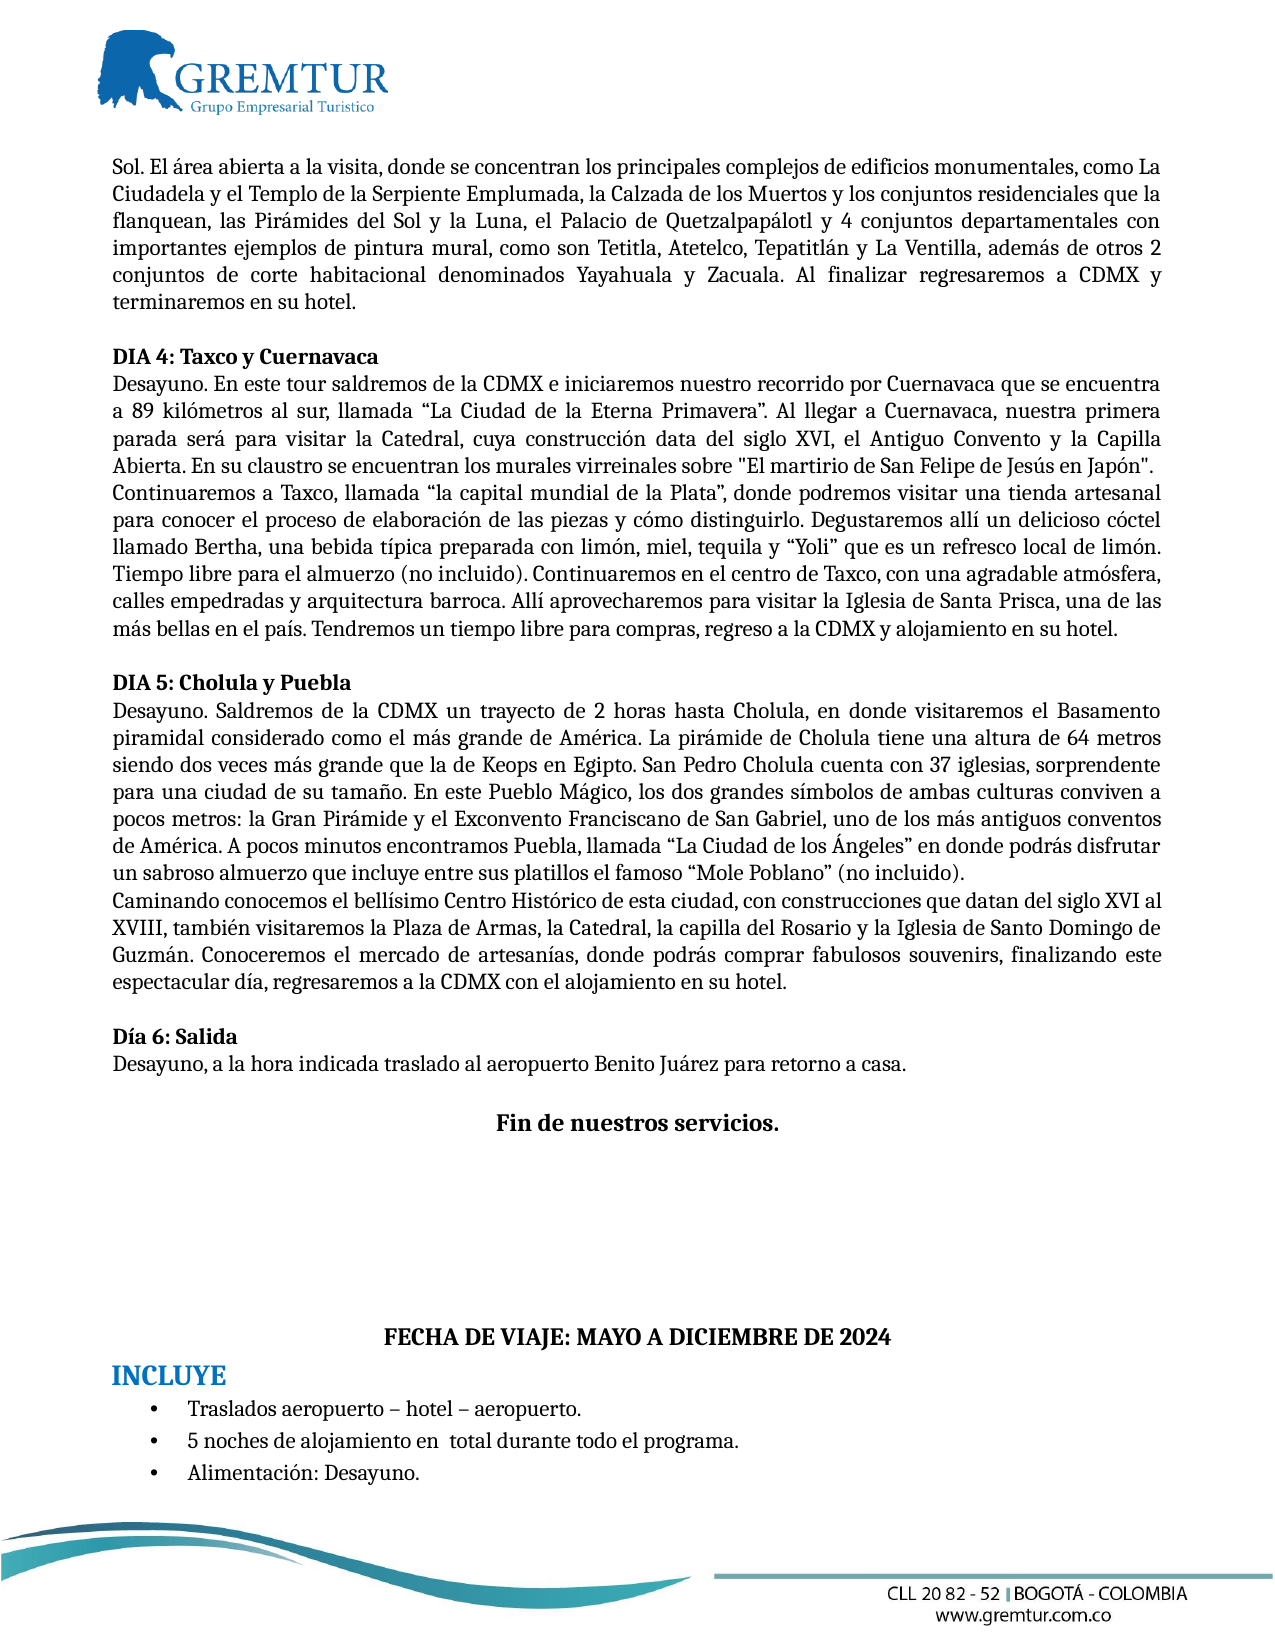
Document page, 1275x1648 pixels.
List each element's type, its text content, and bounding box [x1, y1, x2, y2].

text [112, 154, 1163, 315]
text FECHA DE VIAJE: MAYO A DICIEMBRE DE 2024 [112, 1323, 1163, 1351]
list Traslados aeropuerto – hotel – aeropuerto. [150, 1395, 1163, 1422]
subtitle INCLUYE [111, 1359, 1163, 1393]
text Desayuno. Saldremos de la CDMX un trayecto de 2 horas hasta Cholula, en donde visitaremos el Basamento piramidal considerado como el más grande de América. La pirámide de Cholula tiene una altura de 64 metros siendo dos veces más grande que la de Keops en Egipto. San Pedro Cholula cuenta con 37 iglesias, sorprendente para una ciudad de su tamaño. En este Pueblo Mágico, los dos grandes símbolos de ambas culturas conviven a pocos metros: la Gran Pirámide y el Exconvento Franciscano de San Gabriel, uno de los más antiguos conventos de América. A pocos minutos encontramos Puebla, llamada “La Ciudad de los Ángeles” en donde podrás disfrutar un sabroso almuerzo que incluye entre sus platillos el famoso “Mole Poblano” (no incluido). [112, 697, 1163, 886]
text DIA 5: Cholula y Puebla [112, 670, 1163, 696]
list Alimentación: Desayuno. [150, 1458, 1163, 1486]
text Continuaremos a Taxco, llamada “la capital mundial de la Plata”, donde podremos visitar una tienda artesanal para conocer el proceso de elaboración de las piezas y cómo distinguirlo. Degustaremos allí un delicioso cóctel llamado Bertha, una bebida típica preparada con limón, miel, tequila y “Yoli” que es un refresco local de limón. Tiempo libre para el almuerzo (no incluido). Continuaremos en el centro de Taxco, con una agradable atmósfera, calles empedradas y arquitectura barroca. Allí aprovecharemos para visitar la Iglesia de Santa Prisca, una de las más bellas en el país. Tendremos un tiempo libre para compras, regreso a la CDMX y alojamiento en su hotel. [112, 480, 1163, 642]
text DIA 4: Taxco y Cuernavaca [112, 344, 1163, 370]
text Caminando conocemos el bellísimo Centro Histórico de esta ciudad, con construcciones que datan del siglo XVI al XVIII, también visitaremos la Plaza de Armas, la Catedral, la capilla del Rosario y la Iglesia de Santo Domingo de Guzmán. Conoceremos el mercado de artesanías, donde podrás comprar fabulosos souvenirs, finalizando este espectacular día, regresaremos a la CDMX con el alojamiento en su hotel. [112, 887, 1163, 995]
picture [97, 30, 389, 115]
list 5 noches de alojamiento en total durante todo el programa. [150, 1427, 1163, 1454]
text Desayuno, a la hora indicada traslado al aeropuerto Benito Juárez para retorno a casa. [112, 1051, 1163, 1077]
text Día 6: Salida [112, 1023, 1163, 1050]
picture [1, 1522, 1273, 1626]
text Desayuno. En este tour saldremos de la CDMX e iniciaremos nuestro recorrido por Cuernavaca que se encuentra a 89 kilómetros al sur, llamada “La Ciudad de la Eterna Primavera”. Al llegar a Cuernavaca, nuestra primera parada será para visitar la Catedral, cuya construcción data del siglo XVI, el Antiguo Convento y la Capilla Abierta. En su claustro se encuentran los murales virreinales sobre "El martirio de San Felipe de Jesús en Japón". [112, 371, 1163, 479]
text Fin de nuestros servicios. [112, 1109, 1163, 1138]
